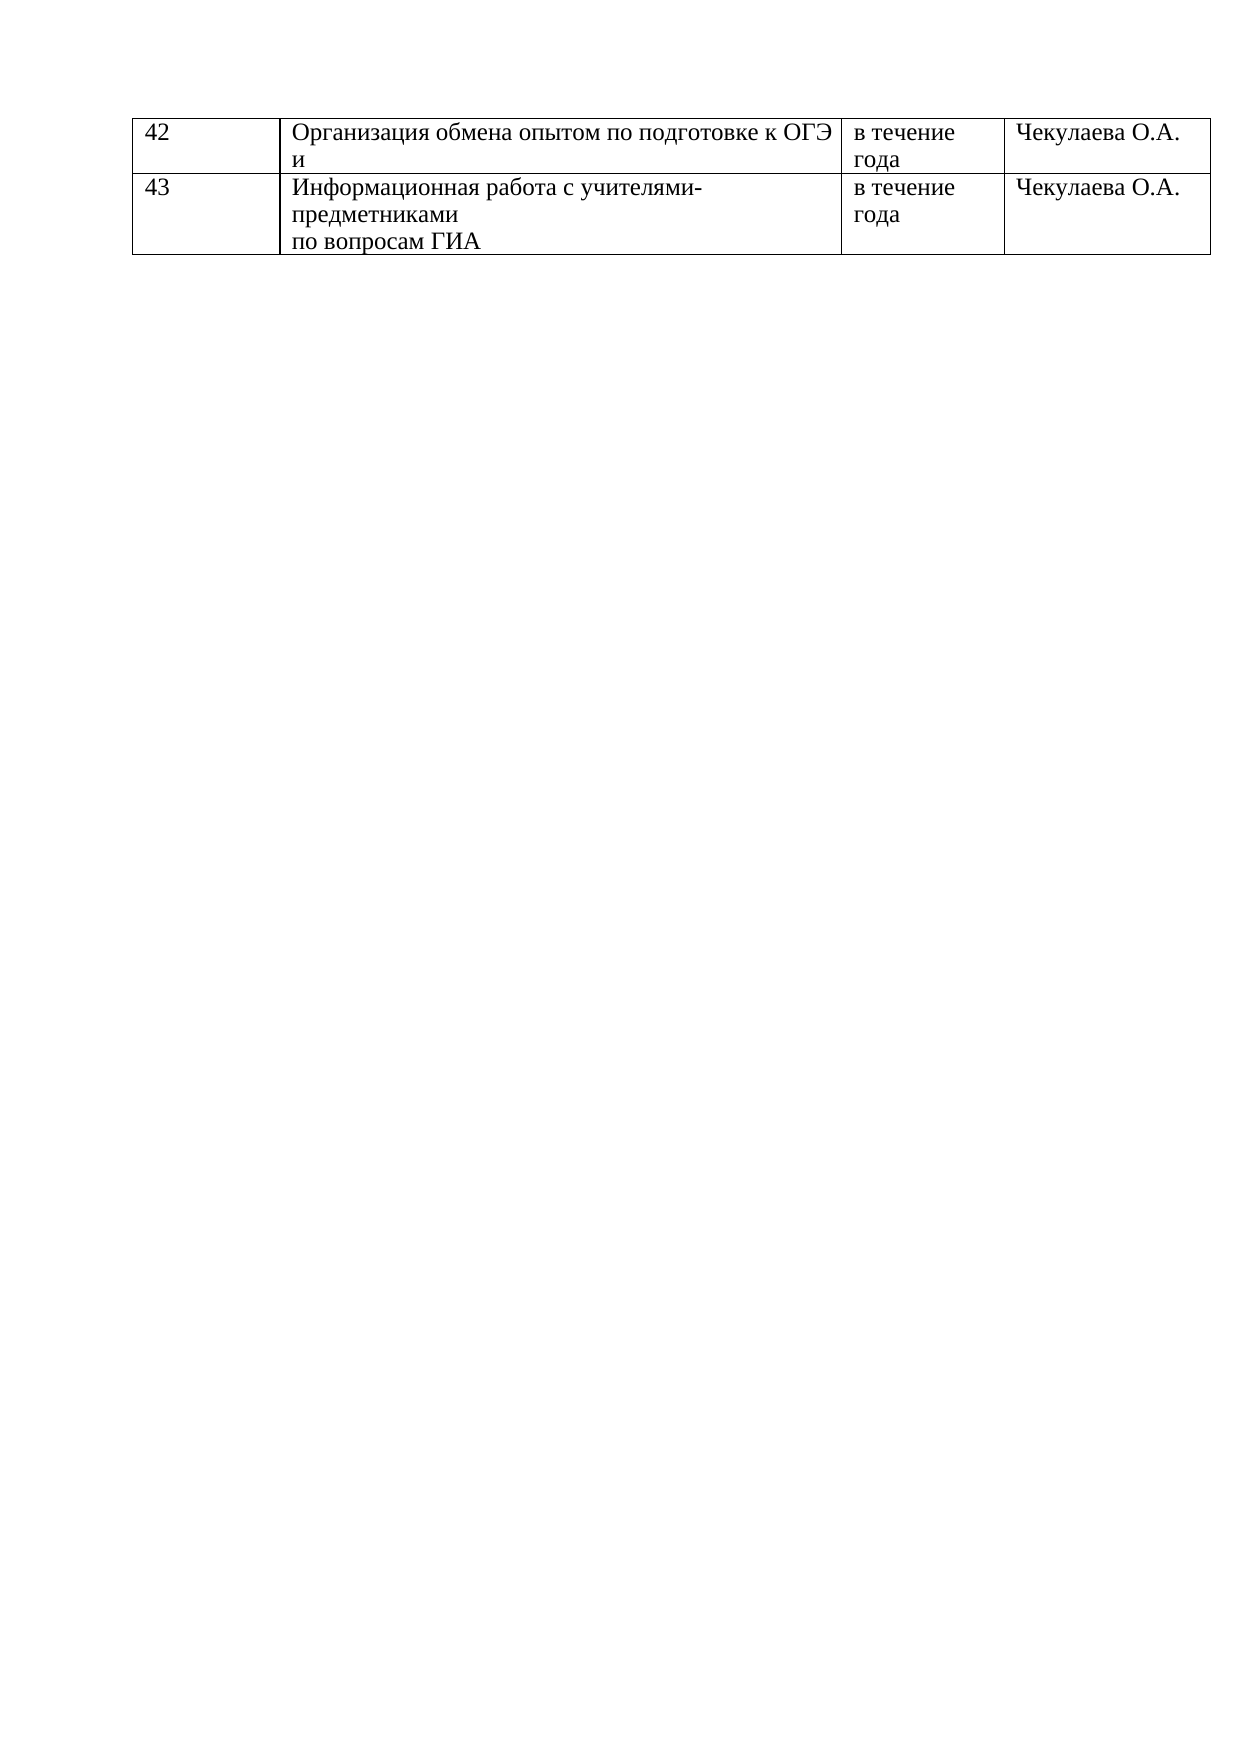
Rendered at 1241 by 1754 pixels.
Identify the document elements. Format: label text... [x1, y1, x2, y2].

table_cell Информационная работа с учителями-предметниками по вопросам ГИА [281, 174, 841, 254]
table_header в течение года [842, 119, 1004, 173]
table_header Чекулаева О.А. [1005, 119, 1210, 173]
table_cell 43 [133, 174, 279, 254]
table_cell в течение года [842, 174, 1004, 254]
table_header 42 [133, 119, 279, 173]
table_cell Чекулаева О.А. [1005, 174, 1210, 254]
table_header Организация обмена опытом по подготовке к ОГЭ и [281, 119, 841, 173]
